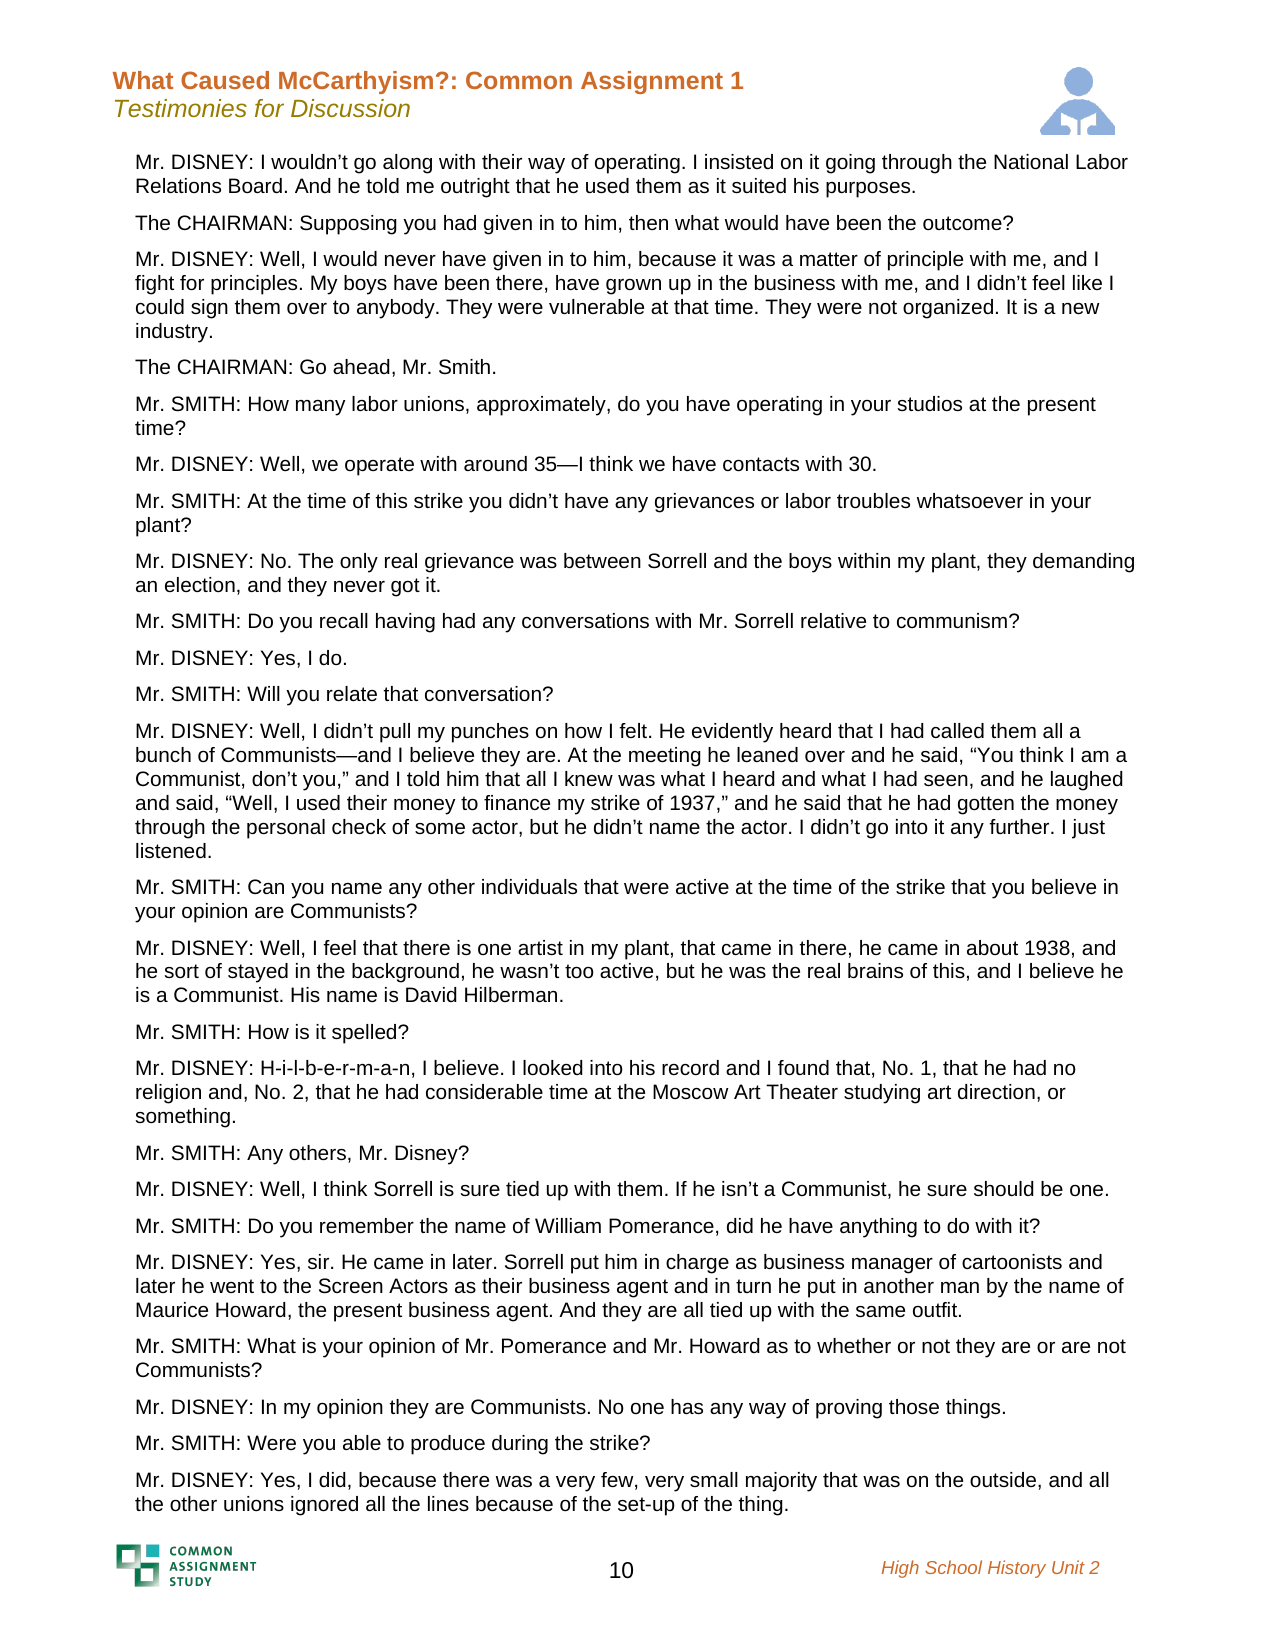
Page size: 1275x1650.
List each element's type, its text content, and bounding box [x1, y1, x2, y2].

text Mr. SMITH: At the time of this strike you didn’t have any grievances or labor troubles whatsoever in your plant? [135, 488, 1137, 536]
text Mr. DISNEY: Yes, I do. [135, 646, 1137, 670]
text Mr. SMITH: How is it spelled? [135, 1020, 1137, 1044]
text Mr. DISNEY: Well, I didn’t pull my punches on how I felt. He evidently heard that I had called them all a bunch of Communists—and I believe they are. At the meeting he leaned over and he said, “You think I am a Communist, don’t you,” and I told him that all I knew was what I heard and what I had seen, and he laughed and said, “Well, I used their money to finance my strike of 1937,” and he said that he had gotten the money through the personal check of some actor, but he didn’t name the actor. I didn’t go into it any further. I just listened. [135, 719, 1137, 862]
text Mr. SMITH: Any others, Mr. Disney? [135, 1141, 1137, 1164]
text Mr. SMITH: How many labor unions, approximately, do you have operating in your studios at the present time? [135, 392, 1137, 439]
picture [112, 1537, 263, 1594]
text Mr. DISNEY: In my opinion they are Communists. No one has any way of proving those things. [135, 1395, 1137, 1419]
text Mr. DISNEY: No. The only real grievance was between Sorrell and the boys within my plant, they demanding an election, and they never got it. [135, 549, 1137, 597]
text Mr. DISNEY: Well, I feel that there is one artist in my plant, that came in there, he came in about 1938, and he sort of stayed in the background, he wasn’t too active, but he was the real brains of this, and I believe he is a Communist. His name is David Hilberman. [135, 935, 1137, 1007]
text Mr. DISNEY: I wouldn’t go along with their way of operating. I insisted on it going through the National Labor Relations Board. And he told me outright that he used them as it suited his purposes. [135, 150, 1137, 198]
text Mr. DISNEY: Well, we operate with around 35—I think we have contacts with 30. [135, 452, 1137, 476]
text Mr. SMITH: Do you remember the name of William Pomerance, did he have anything to do with it? [135, 1213, 1137, 1237]
text Mr. SMITH: Will you relate that conversation? [135, 682, 1137, 706]
text Mr. SMITH: Do you recall having had any conversations with Mr. Sorrell relative to communism? [135, 609, 1137, 633]
text Mr. DISNEY: Yes, I did, because there was a very few, very small majority that was on the outside, and all the other unions ignored all the lines because of the set-up of the thing. [135, 1468, 1137, 1516]
text Mr. SMITH: Can you name any other individuals that were active at the time of the strike that you believe in your opinion are Communists? [135, 875, 1137, 923]
text Mr. DISNEY: Well, I think Sorrell is sure tied up with them. If he isn’t a Communist, he sure should be one. [135, 1177, 1137, 1201]
text Mr. DISNEY: Yes, sir. He came in later. Sorrell put him in charge as business manager of cartoonists and later he went to the Screen Actors as their business agent and in turn he put in another man by the name of Maurice Howard, the present business agent. And they are all tied up with the same outfit. [135, 1250, 1137, 1322]
text Mr. SMITH: What is your opinion of Mr. Pomerance and Mr. Howard as to whether or not they are or are not Communists? [135, 1334, 1137, 1382]
text Mr. SMITH: Were you able to produce during the strike? [135, 1431, 1137, 1455]
text The CHAIRMAN: Go ahead, Mr. Smith. [135, 355, 1137, 379]
text The CHAIRMAN: Supposing you had given in to him, then what would have been the outcome? [135, 210, 1137, 234]
text Mr. DISNEY: H-i-l-b-e-r-m-a-n, I believe. I looked into his record and I found that, No. 1, that he had no religion and, No. 2, that he had considerable time at the Moscow Art Theater studying art direction, or something. [135, 1056, 1137, 1128]
text Mr. DISNEY: Well, I would never have given in to him, because it was a matter of principle with me, and I fight for principles. My boys have been there, have grown up in the business with me, and I didn’t feel like I could sign them over to anybody. They were vulnerable at that time. They were not organized. It is a new industry. [135, 247, 1137, 343]
